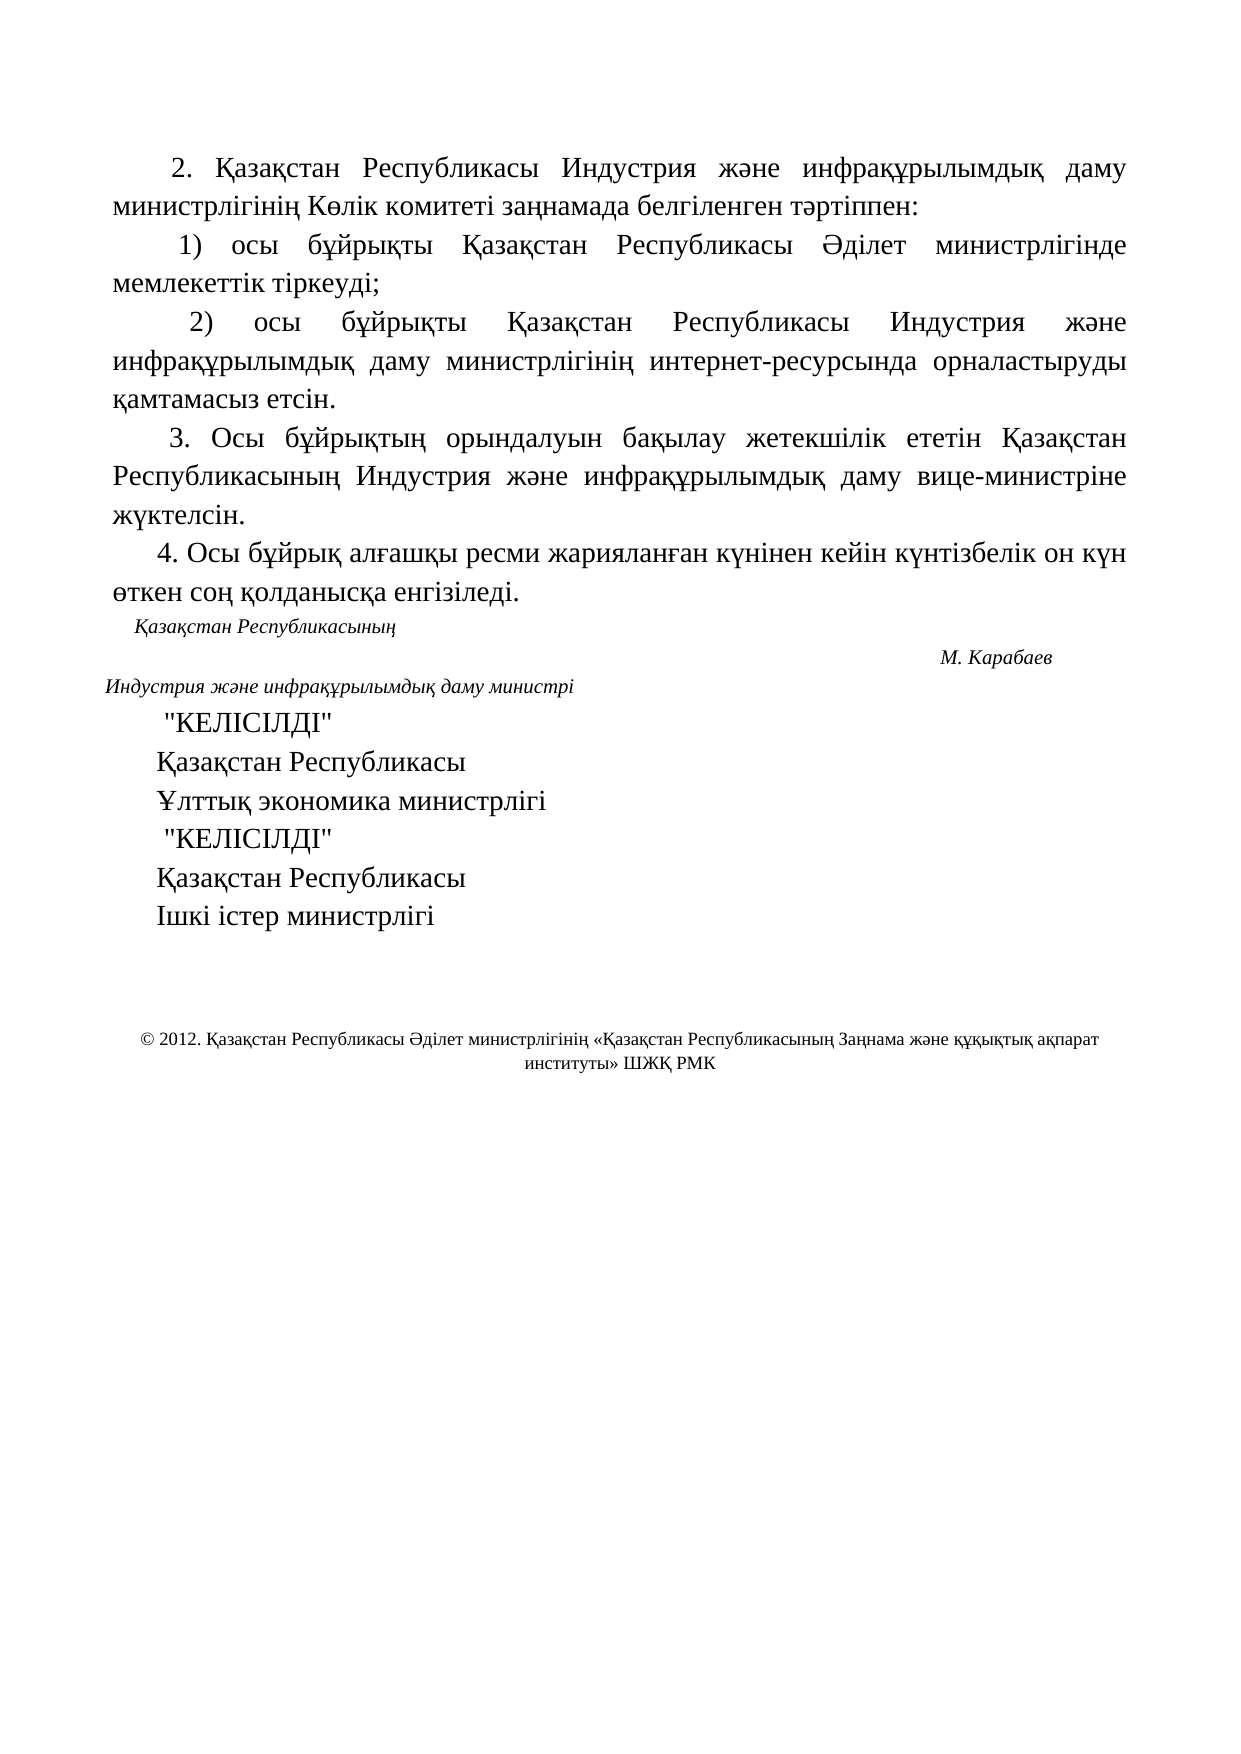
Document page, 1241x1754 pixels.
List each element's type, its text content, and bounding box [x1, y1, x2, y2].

text Ұлттық экономика министрлігі [112, 783, 1128, 816]
text "КЕЛІСІЛДІ" [112, 821, 1128, 855]
text 3. Осы бұйрықтың орындалуын бақылау жетекшілік ететін Қазақстан Республикасының Индустрия және инфрақұрылымдық даму вице-министріне жүктелсін. [112, 420, 1128, 530]
text 4. Осы бұйрық алғашқы ресми жарияланған күнінен кейін күнтізбелік он күн өткен соң қолданысқа енгізіледі. [112, 535, 1128, 607]
text 1) осы бұйрықты Қазақстан Республикасы Әділет министрлігінде мемлекеттік тіркеуді; [112, 227, 1128, 299]
table_header Қазақстан Республикасының Индустрия және инфрақұрылымдық даму министрі [101, 613, 939, 706]
text © 2012. Қазақстан Республикасы Әділет министрлігінің «Қазақстан Республикасының Заңнама және құқықтық ақпарат институты» ШЖҚ РМК [112, 1027, 1128, 1074]
text "КЕЛІСІЛДІ" [112, 706, 1128, 739]
text 2. Қазақстан Республикасы Индустрия және инфрақұрылымдық даму министрлігінің Көлік комитеті заңнамада белгіленген тәртіппен: [112, 150, 1128, 222]
text Қазақстан Республикасы [112, 860, 1128, 893]
text 2) осы бұйрықты Қазақстан Республикасы Индустрия және инфрақұрылымдық даму министрлігінің интернет-ресурсында орналастыруды қамтамасыз етсін. [112, 304, 1128, 415]
text Ішкі істер министрлігі [112, 898, 1128, 932]
text Қазақстан Республикасы [112, 744, 1128, 778]
table_header М. Карабаев [939, 613, 1240, 706]
